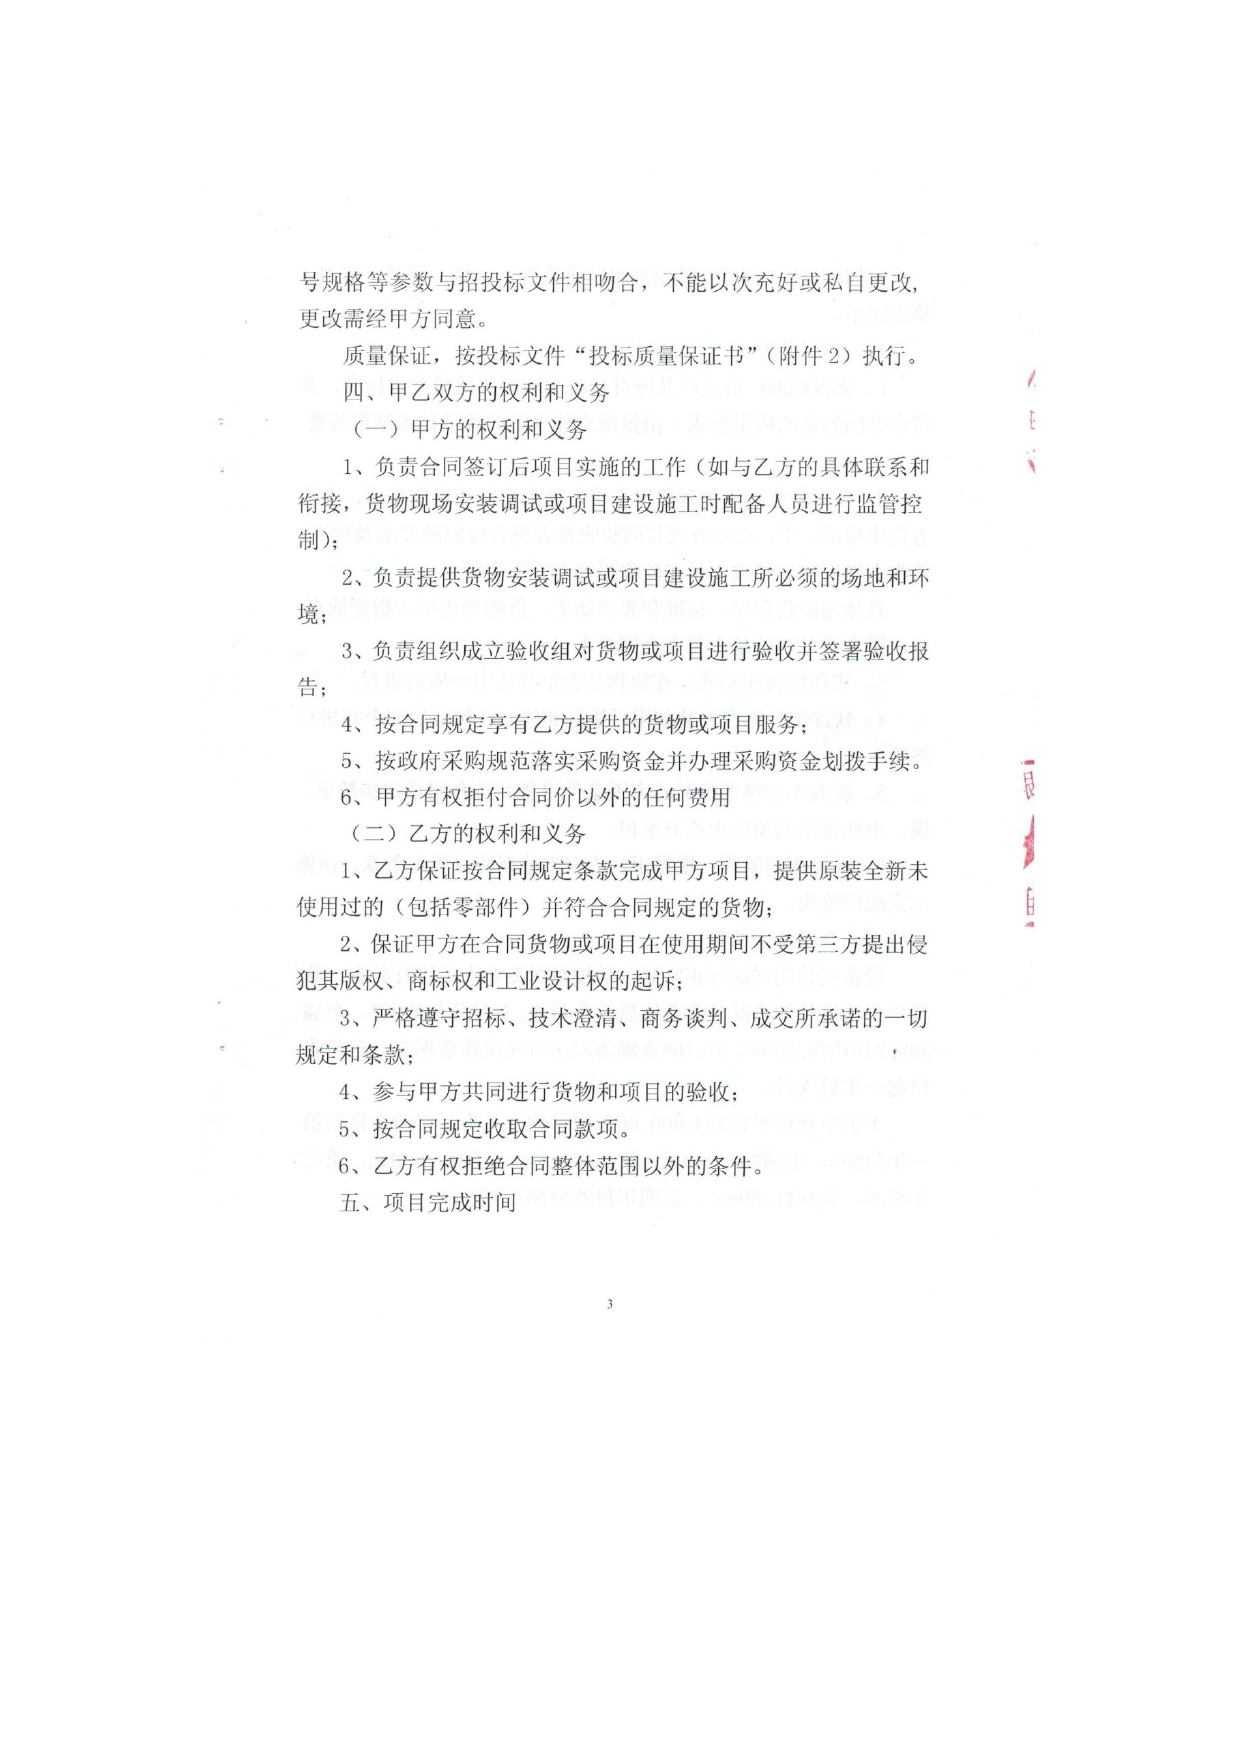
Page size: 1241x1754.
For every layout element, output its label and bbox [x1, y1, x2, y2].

picture [187, 162, 1052, 1351]
